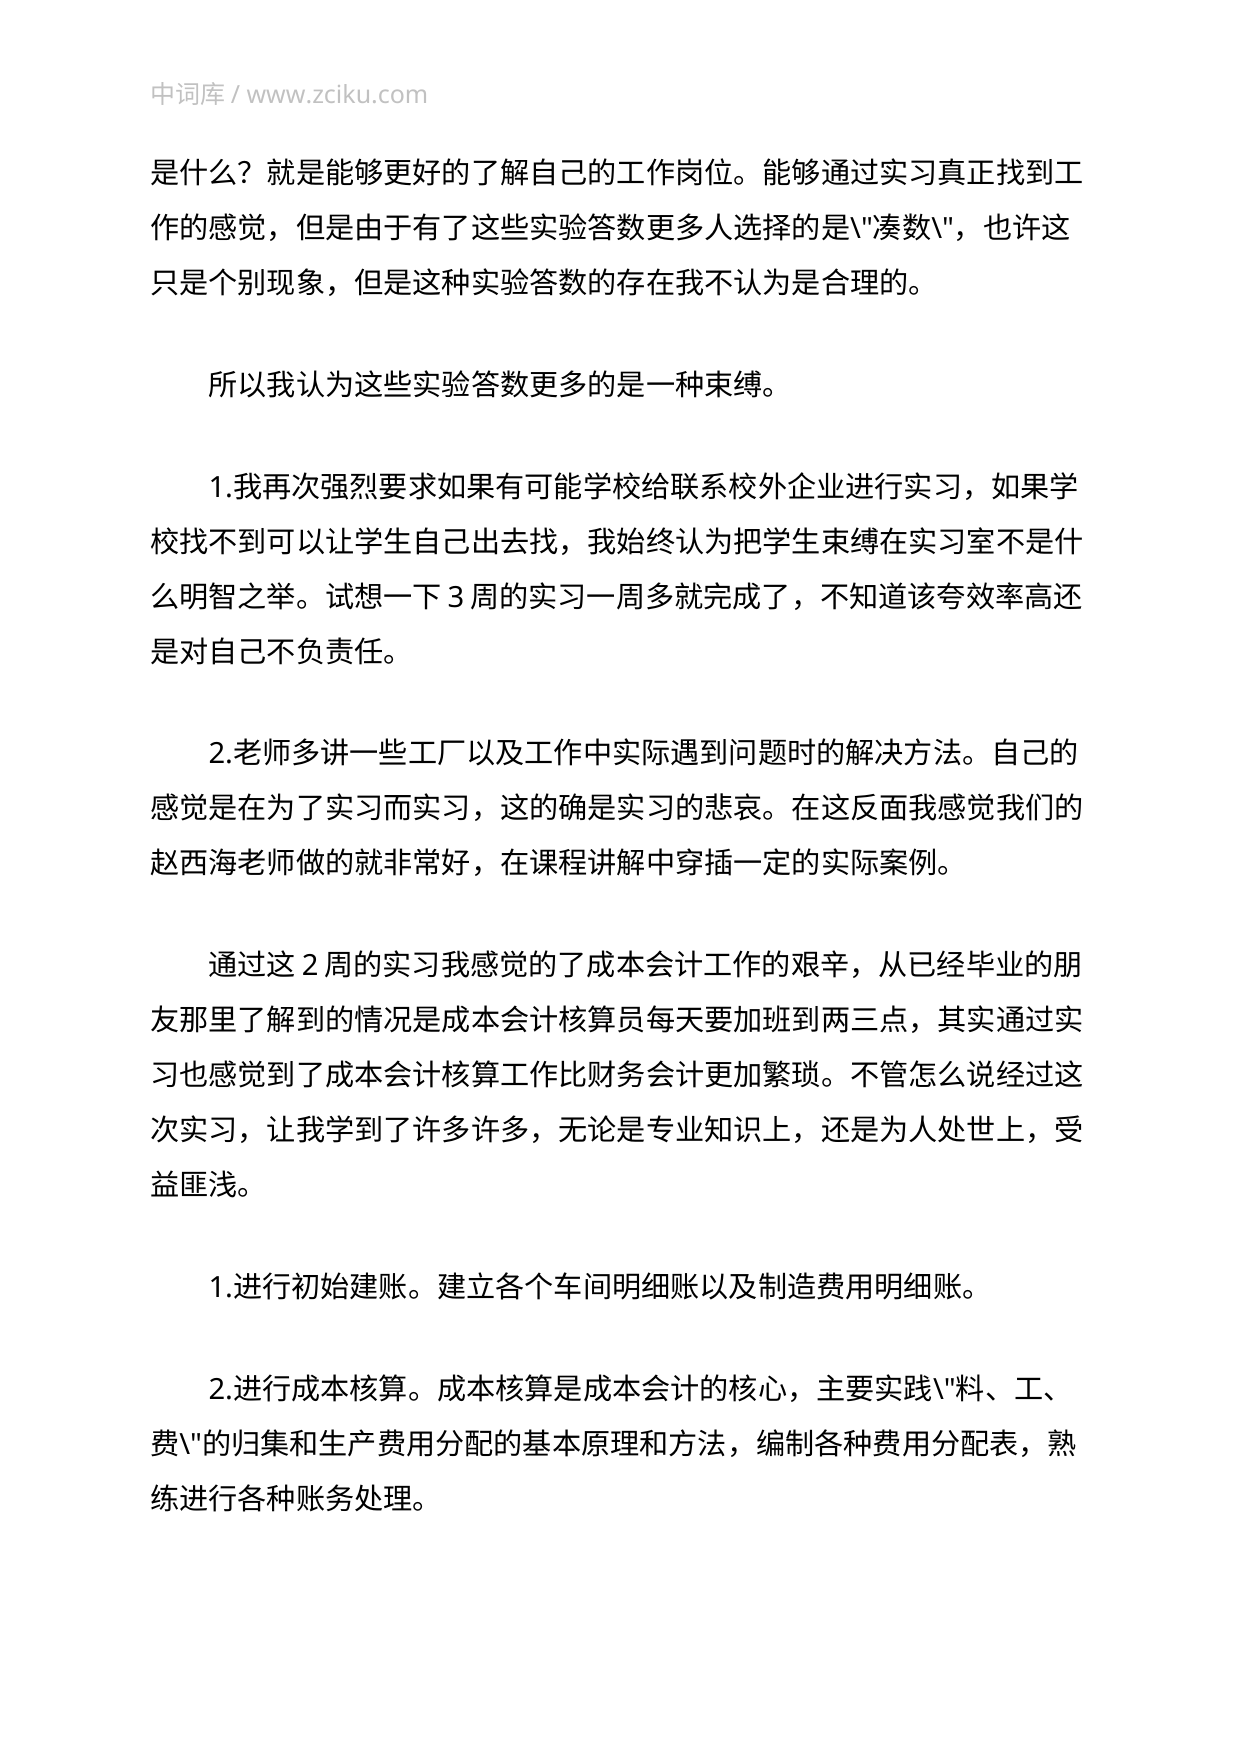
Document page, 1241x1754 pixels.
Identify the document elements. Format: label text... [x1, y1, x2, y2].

text 2.老师多讲一些工厂以及工作中实际遇到问题时的解决方法。自己的感觉是在为了实习而实习，这的确是实习的悲哀。在这反面我感觉我们的赵西海老师做的就非常好，在课程讲解中穿插一定的实际案例。 [150, 730, 1090, 882]
text 2.进行成本核算。成本核算是成本会计的核心，主要实践\"料、工、费\"的归集和生产费用分配的基本原理和方法，编制各种费用分配表，熟练进行各种账务处理。 [150, 1365, 1090, 1517]
text 1.我再次强烈要求如果有可能学校给联系校外企业进行实习，如果学校找不到可以让学生自己出去找，我始终认为把学生束缚在实习室不是什么明智之举。试想一下3周的实习一周多就完成了，不知道该夸效率高还是对自己不负责任。 [150, 463, 1090, 671]
text 所以我认为这些实验答数更多的是一种束缚。 [150, 362, 1090, 404]
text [150, 150, 1090, 302]
text 通过这2周的实习我感觉的了成本会计工作的艰辛，从已经毕业的朋友那里了解到的情况是成本会计核算员每天要加班到两三点，其实通过实习也感觉到了成本会计核算工作比财务会计更加繁琐。不管怎么说经过这次实习，让我学到了许多许多，无论是专业知识上，还是为人处世上，受益匪浅。 [150, 942, 1090, 1204]
text 1.进行初始建账。建立各个车间明细账以及制造费用明细账。 [150, 1263, 1090, 1306]
